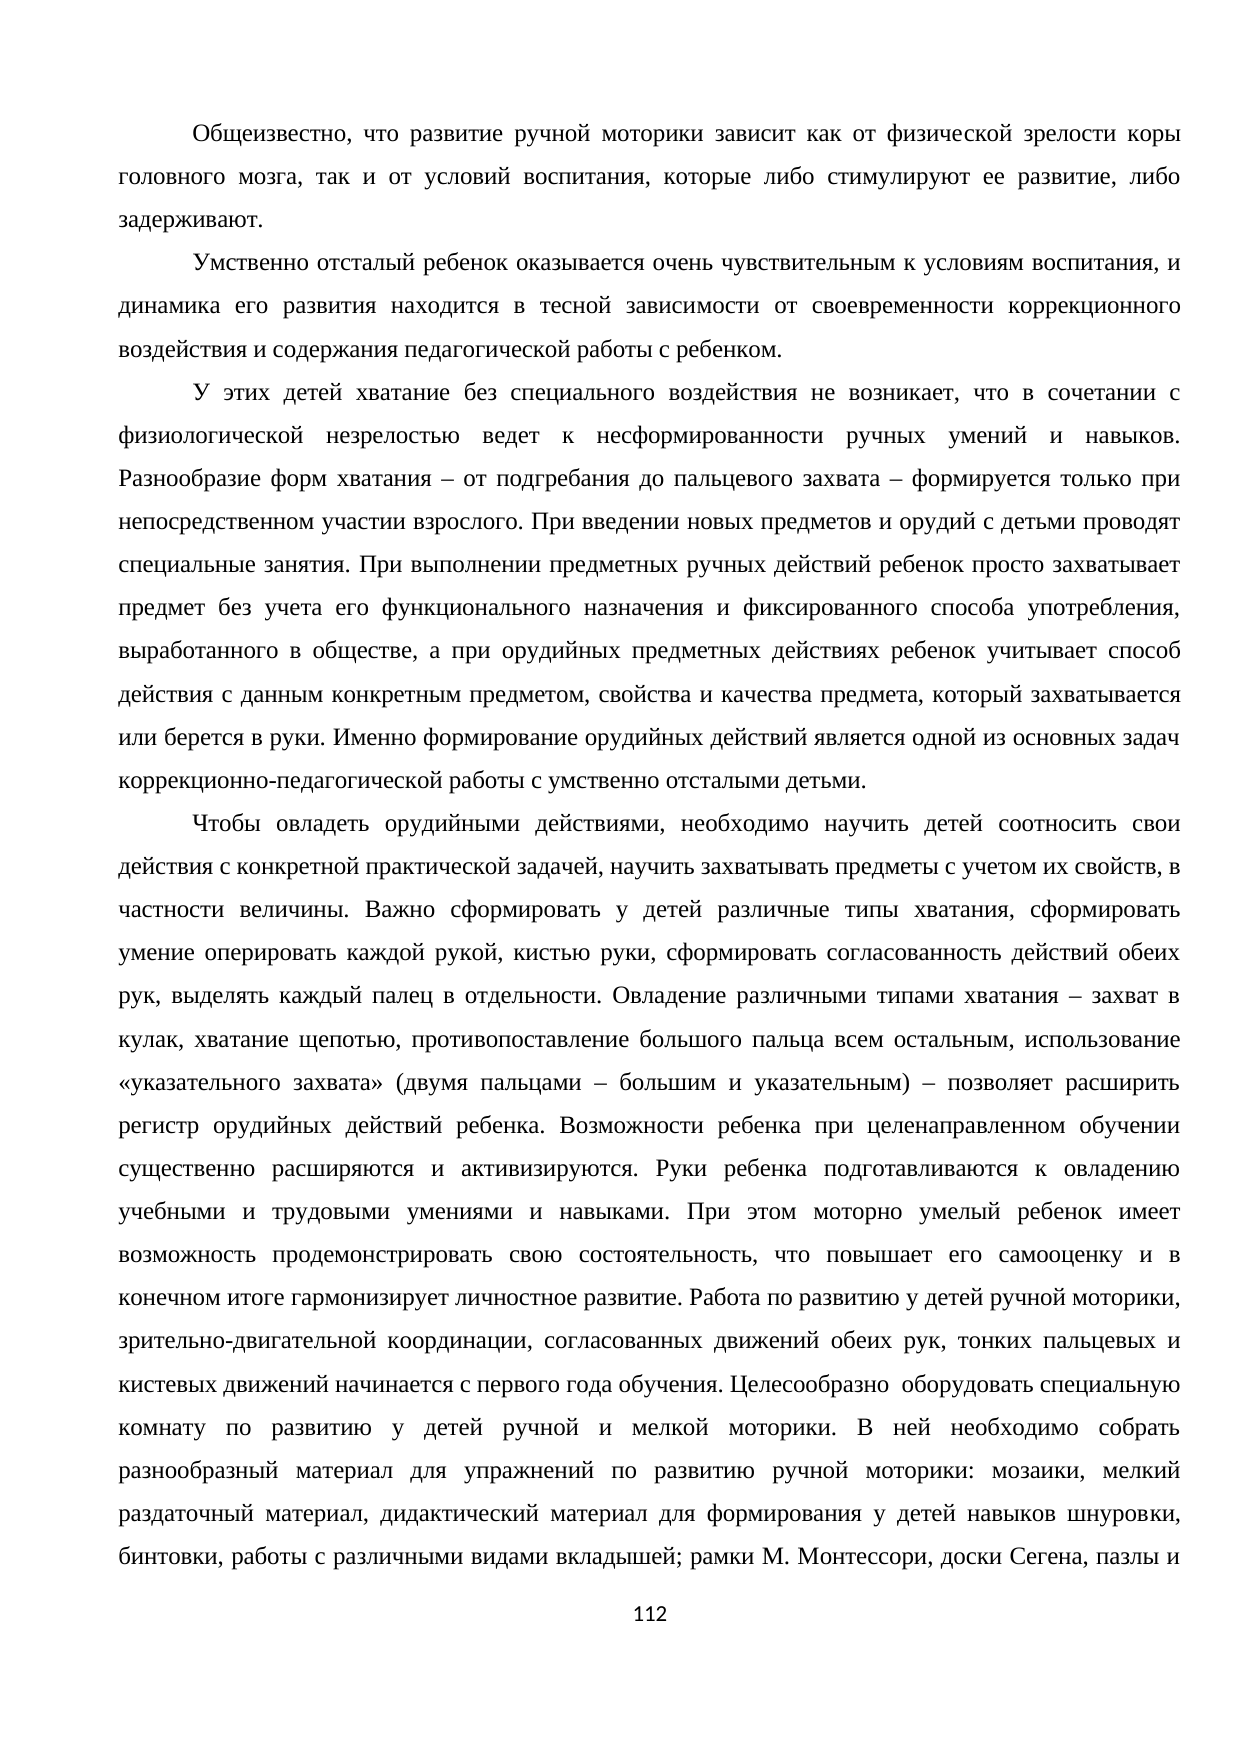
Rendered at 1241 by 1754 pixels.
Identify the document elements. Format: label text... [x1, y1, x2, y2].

text У этих детей хватание без специального воздействия не возникает, что в сочетании с физиологической незрелостью ведет к несформированности ручных умений и навыков. Разнообразие форм хватания – от подгребания до пальцевого захвата – формируется только при непосредственном участии взрослого. При введении новых предметов и орудий с детьми проводят специальные занятия. При выполнении предметных ручных действий ребенок просто захватывает предмет без учета его функционального назначения и фиксированного способа употребления, выработанного в обществе, а при орудийных предметных действиях ребенок учитывает способ действия с данным конкретным предметом, свойства и качества предмета, который захватывается или берется в руки. Именно формирование орудийных действий является одной из основных задач коррекционно-педагогической работы с умственно отсталыми детьми. [118, 377, 1181, 794]
text Умственно отсталый ребенок оказывается очень чувствительным к условиям воспитания, и динамика его развития находится в тесной зависимости от своевременности коррекционного воздействия и содержания педагогической работы с ребенком. [118, 247, 1181, 362]
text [118, 808, 1181, 1570]
text Общеизвестно, что развитие ручной моторики зависит как от физической зрелости коры головного мозга, так и от условий воспитания, которые либо стимулируют ее развитие, либо задерживают. [118, 118, 1181, 233]
